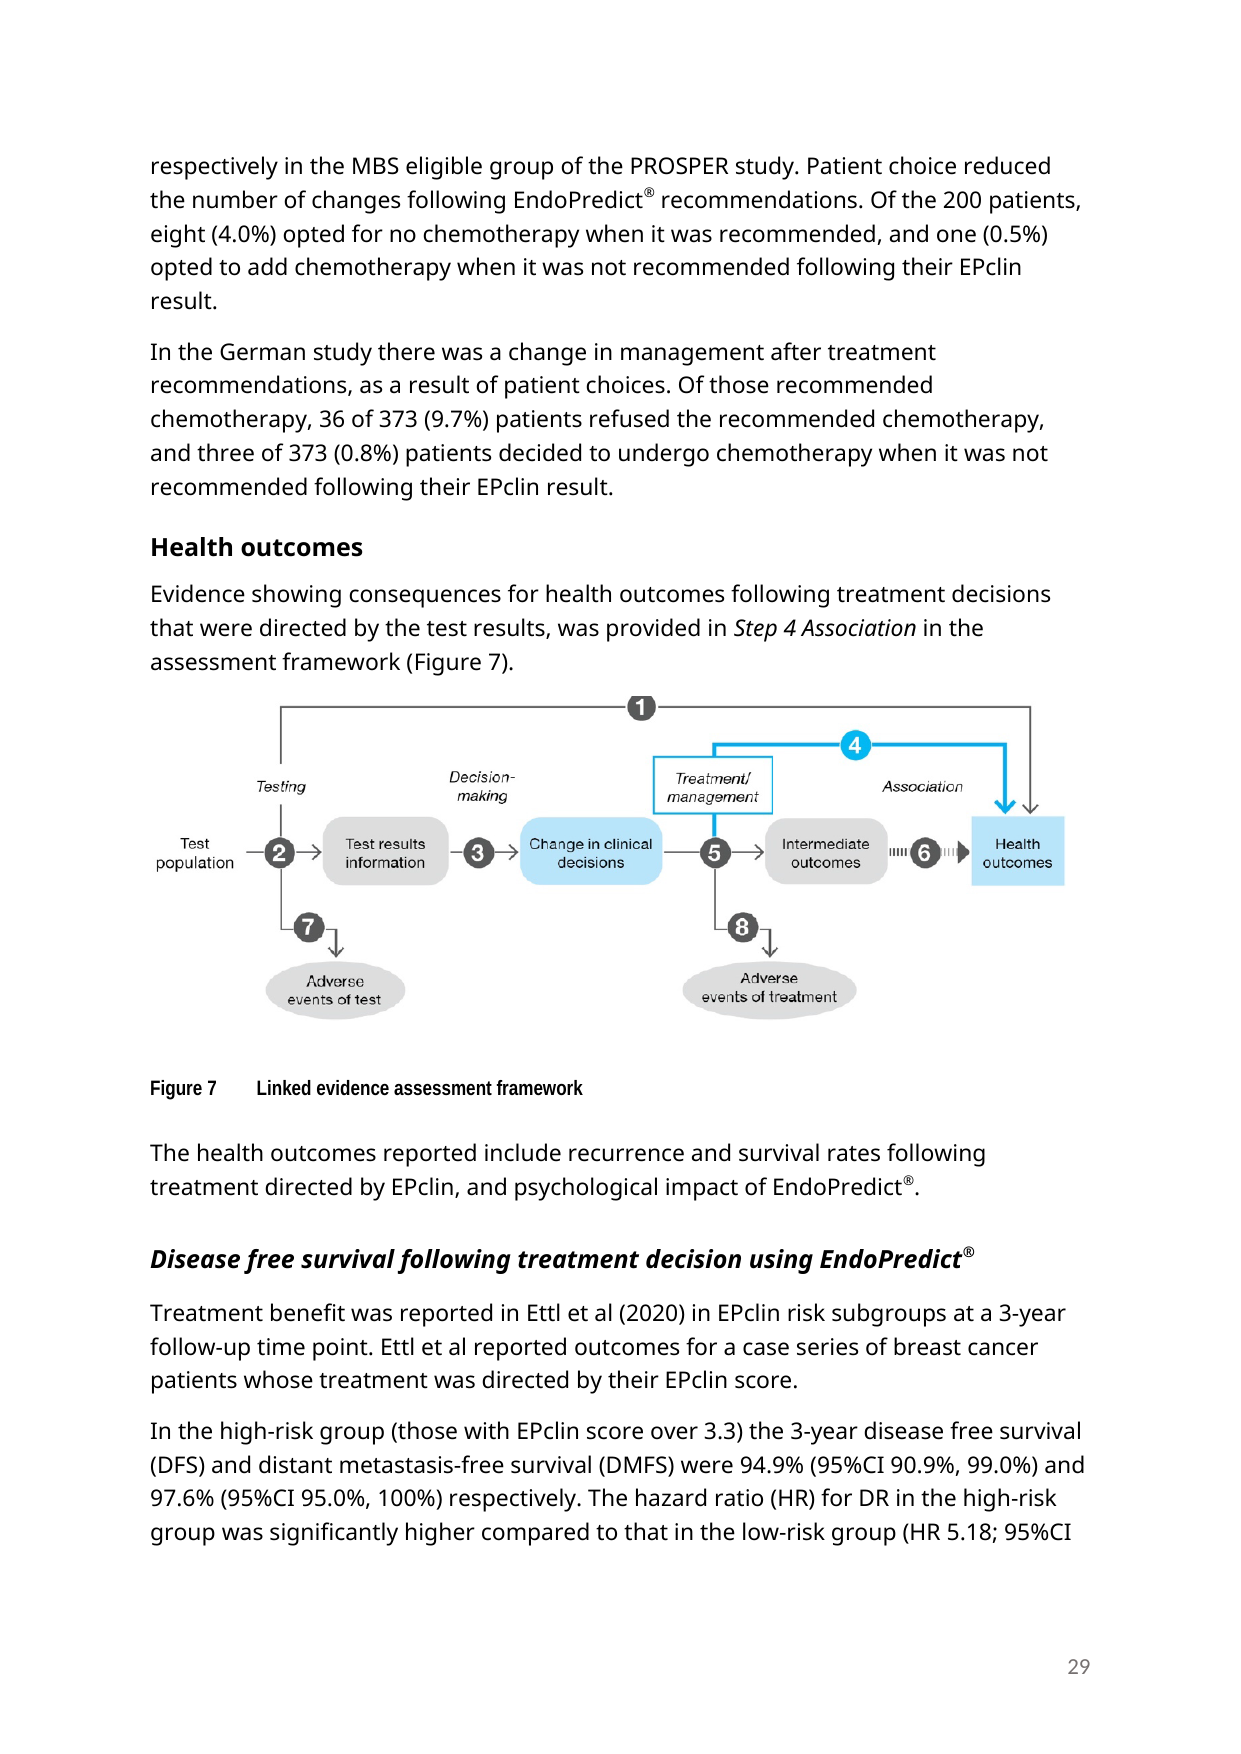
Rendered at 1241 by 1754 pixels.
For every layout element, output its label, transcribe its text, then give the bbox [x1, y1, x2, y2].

text Evidence showing consequences for health outcomes following treatment decisions that were directed by the test results, was provided in Step 4 Association in the assessment framework (Figure 7). [150, 578, 1090, 677]
text The health outcomes reported include recurrence and survival rates following treatment directed by EPclin, and psychological impact of EndoPredict®. [150, 1137, 1090, 1202]
text Treatment benefit was reported in Ettl et al (2020) in EPclin risk subgroups at a 3-year follow-up time point. Ettl et al reported outcomes for a case series of breast cancer patients whose treatment was directed by their EPclin score. [150, 1297, 1090, 1396]
subtitle Disease free survival following treatment decision using EndoPredict® [150, 1242, 1090, 1276]
picture [150, 696, 1075, 1036]
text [150, 150, 1090, 316]
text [150, 1415, 1090, 1547]
text In the German study there was a change in management after treatment recommendations, as a result of patient choices. Of those recommended chemotherapy, 36 of 373 (9.7%) patients refused the recommended chemotherapy, and three of 373 (0.8%) patients decided to undergo chemotherapy when it was not recommended following their EPclin result. [150, 335, 1090, 502]
text Health outcomes [150, 529, 1090, 563]
